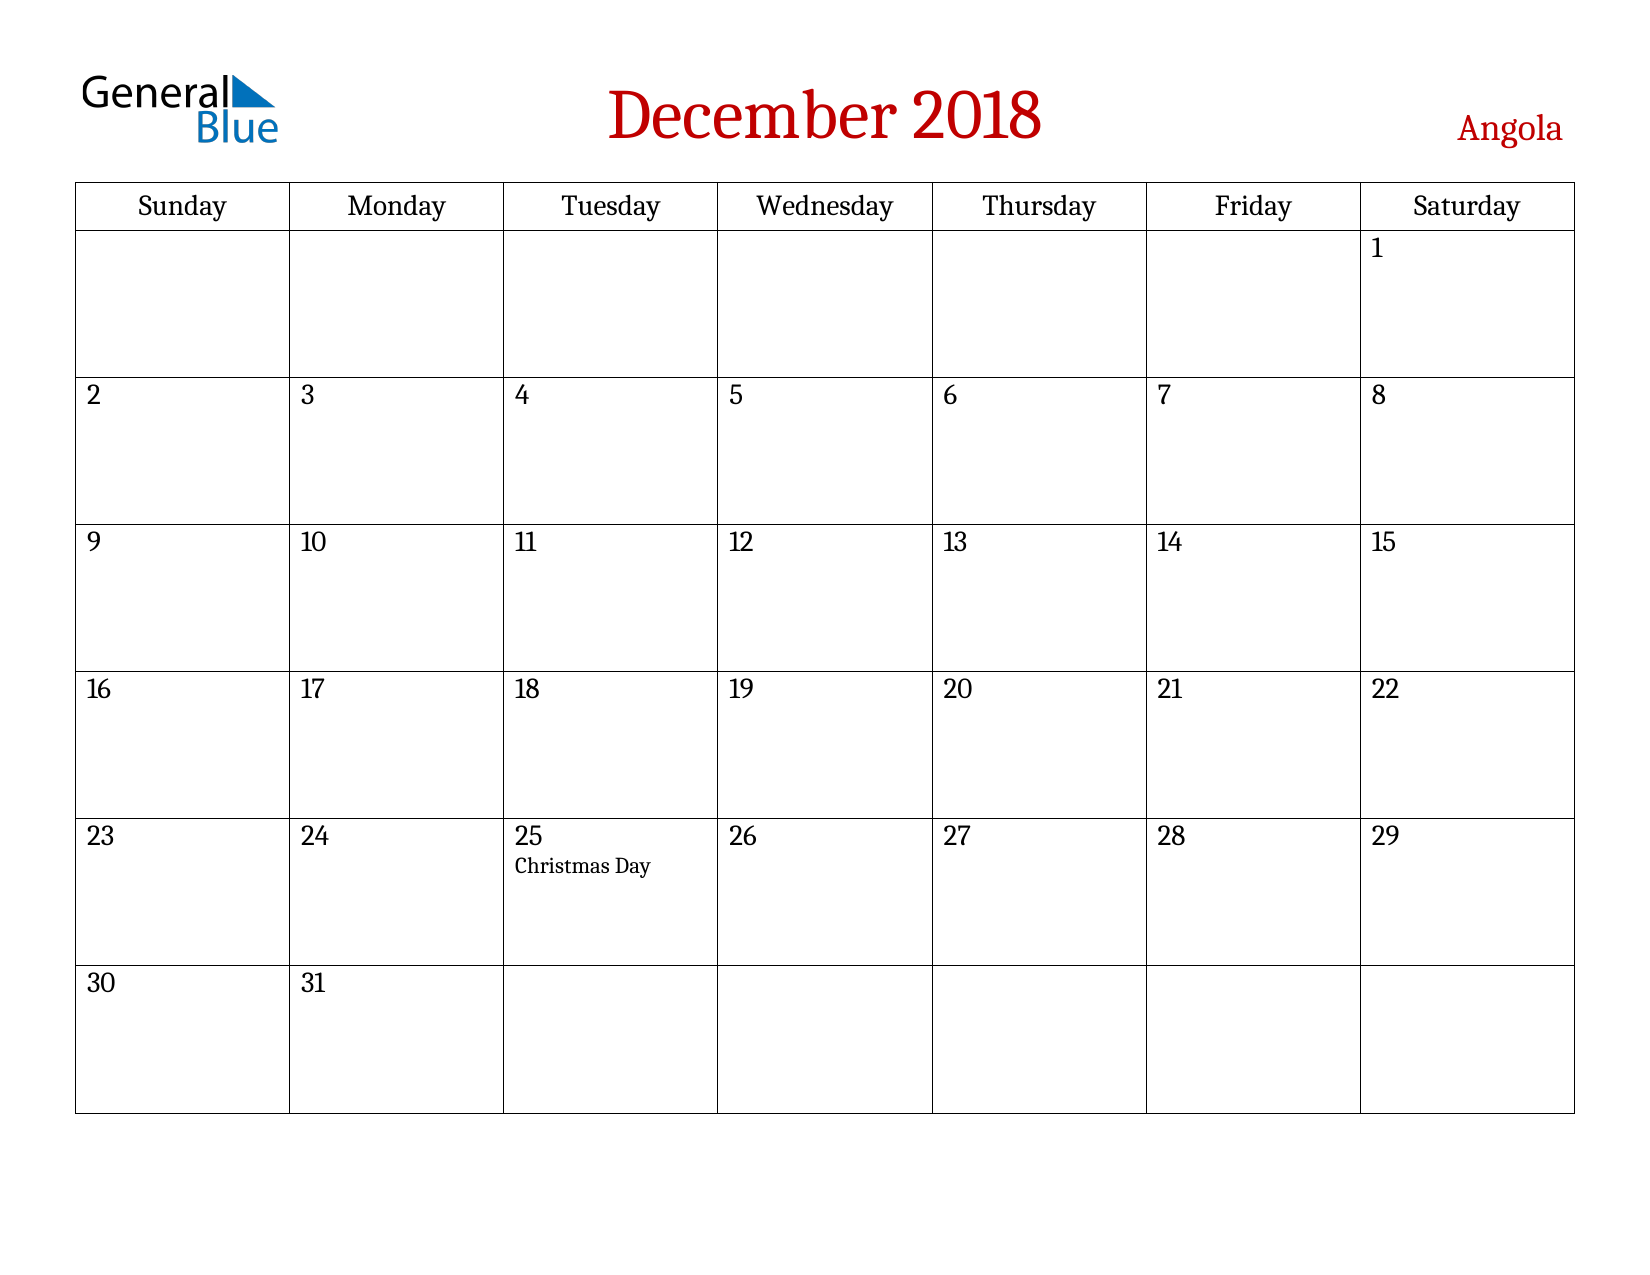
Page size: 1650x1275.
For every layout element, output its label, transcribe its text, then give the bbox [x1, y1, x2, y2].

table_cell Sunday [76, 183, 289, 230]
table_cell [290, 853, 503, 965]
table_cell [933, 853, 1146, 965]
table_cell 7 [1147, 378, 1360, 412]
table_cell Christmas Day [504, 853, 717, 965]
table_cell 6 [933, 378, 1146, 412]
table_header December 2018 [504, 75, 1146, 182]
table_cell 4 [504, 378, 717, 412]
table_cell 25 [504, 819, 717, 853]
table_cell Friday [1147, 183, 1360, 230]
table_cell 20 [933, 672, 1146, 706]
table_cell [718, 966, 932, 1000]
table_cell [718, 706, 932, 818]
table_cell 13 [933, 525, 1146, 559]
table_cell [1361, 966, 1574, 1000]
table_cell [76, 706, 289, 818]
table_cell [718, 412, 932, 524]
table_cell [1147, 412, 1360, 524]
table_cell [504, 231, 717, 264]
table_cell [1147, 559, 1360, 671]
table_cell [504, 706, 717, 818]
table_cell [504, 966, 717, 1000]
table_cell [933, 412, 1146, 524]
picture [82, 75, 278, 143]
table_cell [718, 559, 932, 671]
table_cell [1361, 265, 1574, 377]
table_cell 11 [504, 525, 717, 559]
table_cell [933, 559, 1146, 671]
table_cell [504, 412, 717, 524]
table_cell [718, 265, 932, 377]
table_cell 28 [1147, 819, 1360, 853]
table_cell [290, 706, 503, 818]
table_cell [933, 706, 1146, 818]
table_cell 12 [718, 525, 932, 559]
table_cell [76, 853, 289, 965]
table_cell [718, 1000, 932, 1112]
table_cell 23 [76, 819, 289, 853]
table_cell [1147, 966, 1360, 1000]
table_cell [76, 412, 289, 524]
table_cell 26 [718, 819, 932, 853]
table_header Angola [1146, 75, 1574, 182]
table_cell 17 [290, 672, 503, 706]
table_cell [76, 231, 289, 264]
table_cell [1147, 706, 1360, 818]
table_cell 10 [290, 525, 503, 559]
table_cell [933, 966, 1146, 1000]
table_cell [933, 1000, 1146, 1112]
table_cell [1361, 559, 1574, 671]
table_cell 14 [1147, 525, 1360, 559]
table_cell Monday [290, 183, 503, 230]
table_cell [290, 265, 503, 377]
table_cell 16 [76, 672, 289, 706]
table_cell 1 [1361, 231, 1574, 264]
table_cell 31 [290, 966, 503, 1000]
table_cell 24 [290, 819, 503, 853]
table_cell [504, 265, 717, 377]
table_cell 21 [1147, 672, 1360, 706]
table_cell [504, 1000, 717, 1112]
table_cell [933, 265, 1146, 377]
table_cell [718, 231, 932, 264]
table_cell 27 [933, 819, 1146, 853]
table_cell [76, 1000, 289, 1112]
table_cell [290, 1000, 503, 1112]
table_cell [1361, 1000, 1574, 1112]
table_cell [1147, 231, 1360, 264]
table_cell 19 [718, 672, 932, 706]
table_cell [1147, 853, 1360, 965]
table_cell [1147, 265, 1360, 377]
table_cell [76, 559, 289, 671]
table_header [76, 75, 503, 182]
table_cell 8 [1361, 378, 1574, 412]
table_cell Thursday [933, 183, 1146, 230]
table_cell 2 [76, 378, 289, 412]
table_cell [718, 853, 932, 965]
table_cell 22 [1361, 672, 1574, 706]
table_cell 3 [290, 378, 503, 412]
table_cell [504, 559, 717, 671]
table_cell [290, 231, 503, 264]
table_cell Saturday [1361, 183, 1574, 230]
table_cell 30 [76, 966, 289, 1000]
table_cell [933, 231, 1146, 264]
table_cell [1361, 706, 1574, 818]
table_cell [290, 559, 503, 671]
table_cell [290, 412, 503, 524]
table_cell [1361, 412, 1574, 524]
table_cell 29 [1361, 819, 1574, 853]
table_cell 9 [76, 525, 289, 559]
table_cell [1147, 1000, 1360, 1112]
table_cell [76, 265, 289, 377]
table_cell Tuesday [504, 183, 717, 230]
table_cell 5 [718, 378, 932, 412]
table_cell 15 [1361, 525, 1574, 559]
table_cell [1361, 853, 1574, 965]
table_cell Wednesday [718, 183, 932, 230]
table_cell 18 [504, 672, 717, 706]
